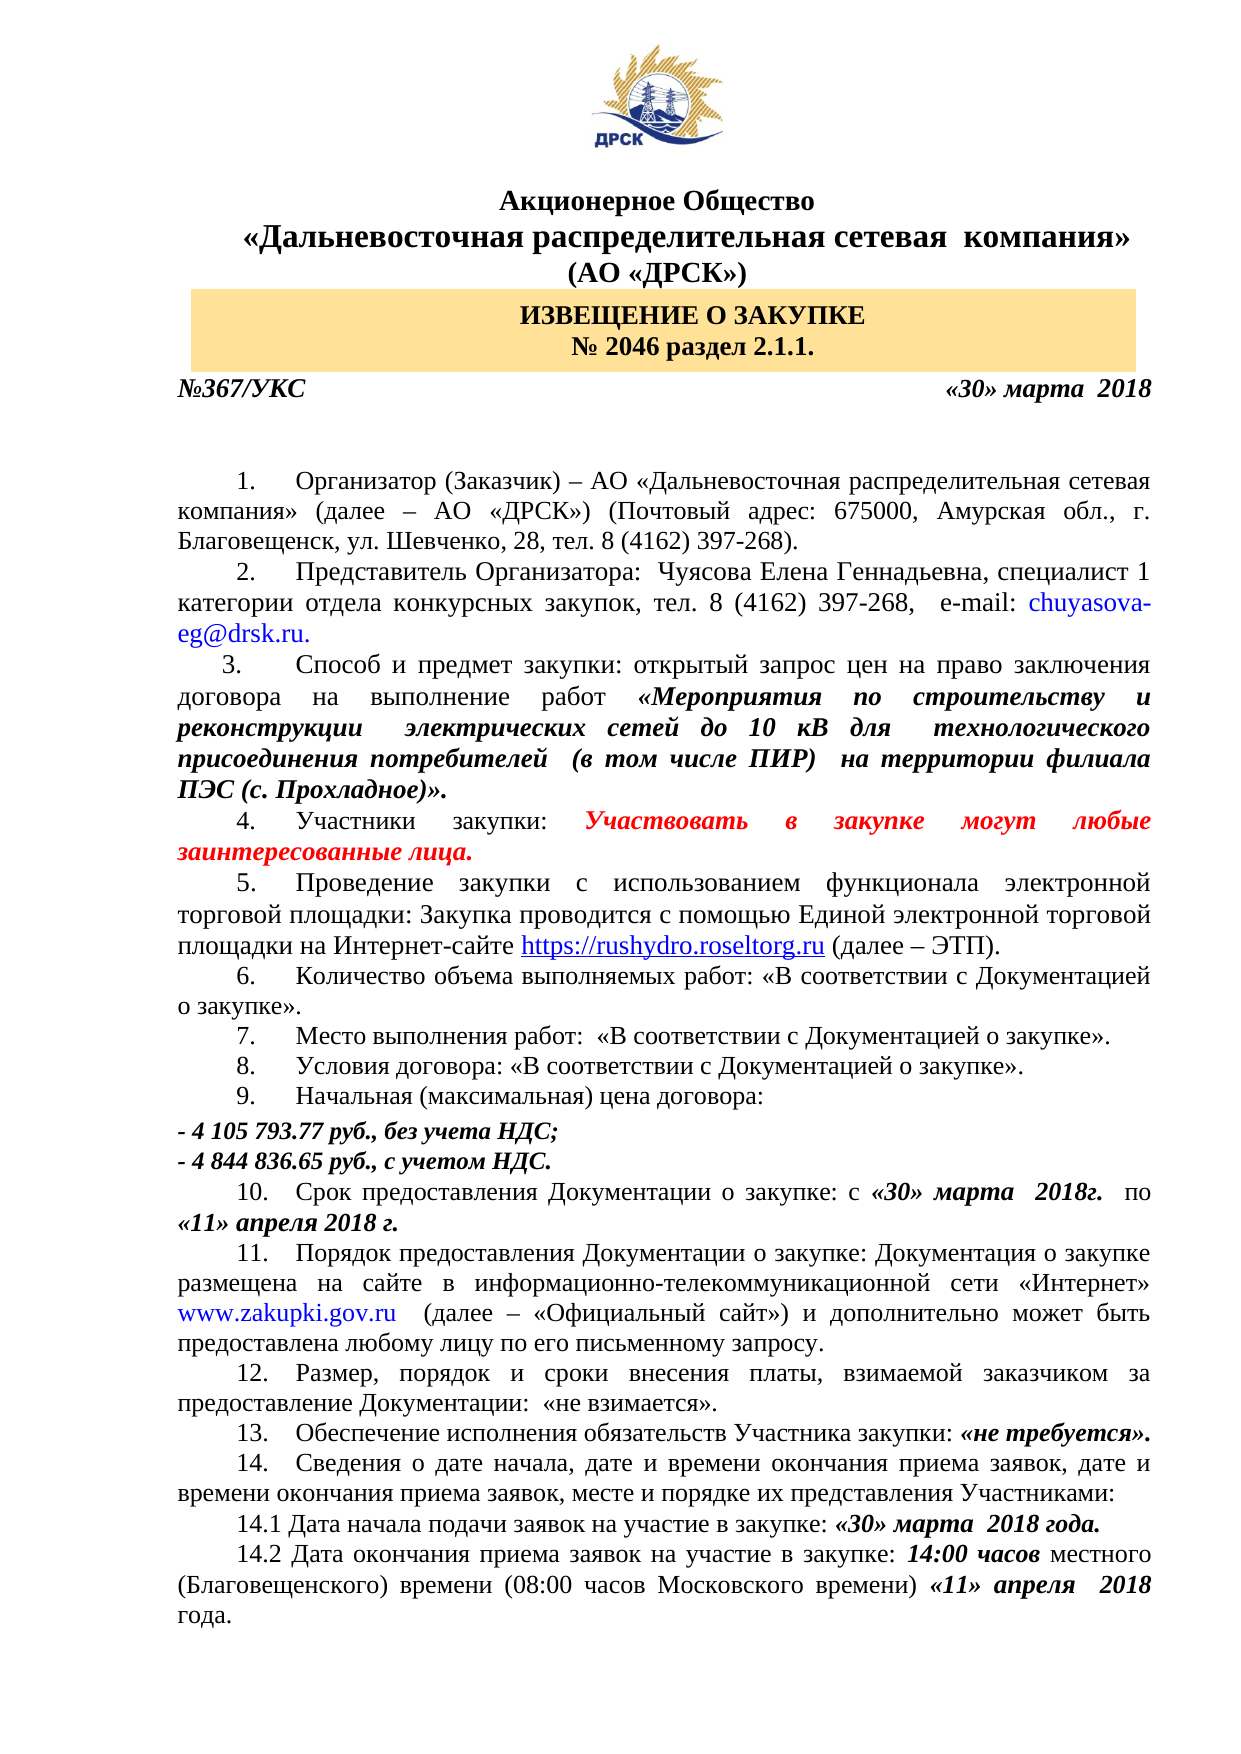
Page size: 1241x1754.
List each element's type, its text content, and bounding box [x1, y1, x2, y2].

list Порядок предоставления Документации о закупке: Документация о закупке размещена на сайте в информационно-телекоммуникационной сети «Интернет» www.zakupki.gov.ru (далее – «Официальный сайт») и дополнительно может быть предоставлена любому лицу по его письменному запросу. [177, 1237, 1152, 1357]
table_header ИЗВЕЩЕНИЕ О ЗАКУПКЕ № 2046 раздел 2.1.1. [191, 289, 1136, 372]
list Организатор (Заказчик) – АО «Дальневосточная распределительная сетевая компания» (далее – АО «ДРСК») (Почтовый адрес: 675000, Амурская обл., г. Благовещенск, ул. Шевченко, 28, тел. 8 (4162) 397-268). [177, 465, 1152, 555]
list Участники закупки: Участвовать в закупке могут любые заинтересованные лица. [177, 804, 1152, 867]
list Проведение закупки с использованием функционала электронной торговой площадки: Закупка проводится с помощью Единой электронной торговой площадки на Интернет-сайте https://rushydro.roseltorg.ru (далее – ЭТП). [177, 867, 1152, 960]
list Срок предоставления Документации о закупке: с «30» марта 2018г. по «11» апреля 2018 г. [177, 1175, 1152, 1237]
list Обеспечение исполнения обязательств Участника закупки: «не требуется». [177, 1417, 1152, 1447]
list Условия договора: «В соответствии с Документацией о закупке». [177, 1050, 1152, 1080]
list Способ и предмет закупки: открытый запрос цен на право заключения договора на выполнение работ «Мероприятия по строительству и реконструкции электрических сетей до 10 кВ для технологического присоединения потребителей (в том числе ПИР) на территории филиала ПЭС (с. Прохладное)». [177, 648, 1152, 804]
list Размер, порядок и сроки внесения платы, взимаемой заказчиком за предоставление Документации: «не взимается». [177, 1357, 1152, 1417]
list Место выполнения работ: «В соответствии с Документацией о закупке». [177, 1020, 1152, 1050]
text «Дальневосточная распределительная сетевая компания» [177, 217, 1137, 255]
text Акционерное Общество [177, 183, 1137, 217]
list 14.2 Дата окончания приема заявок на участие в закупке: 14:00 часов местного (Благовещенского) времени (08:00 часов Московского времени) «11» апреля 2018 года. [177, 1538, 1152, 1629]
list 14.1 Дата начала подачи заявок на участие в закупке: «30» марта 2018 года. [177, 1507, 1152, 1538]
list Сведения о дате начала, дате и времени окончания приема заявок, дате и времени окончания приема заявок, месте и порядке их представления Участниками: [177, 1447, 1152, 1507]
list Количество объема выполняемых работ: «В соответствии с Документацией о закупке». [177, 960, 1152, 1020]
list - 4 105 793.77 руб., без учета НДС; [177, 1116, 1152, 1145]
table_header №367/УКС [166, 372, 664, 436]
picture [590, 44, 724, 152]
table_header «30» марта 2018 [664, 372, 1163, 436]
list Представитель Организатора: Чуясова Елена Геннадьевна, специалист 1 категории отдела конкурсных закупок, тел. 8 (4162) 397-268, e-mail: chuyasova-eg@drsk.ru. [177, 555, 1152, 648]
list - 4 844 836.65 руб., с учетом НДС. [177, 1145, 1152, 1175]
list Начальная (максимальная) цена договора: [177, 1080, 1152, 1110]
text (АО «ДРСК») [177, 255, 1137, 289]
